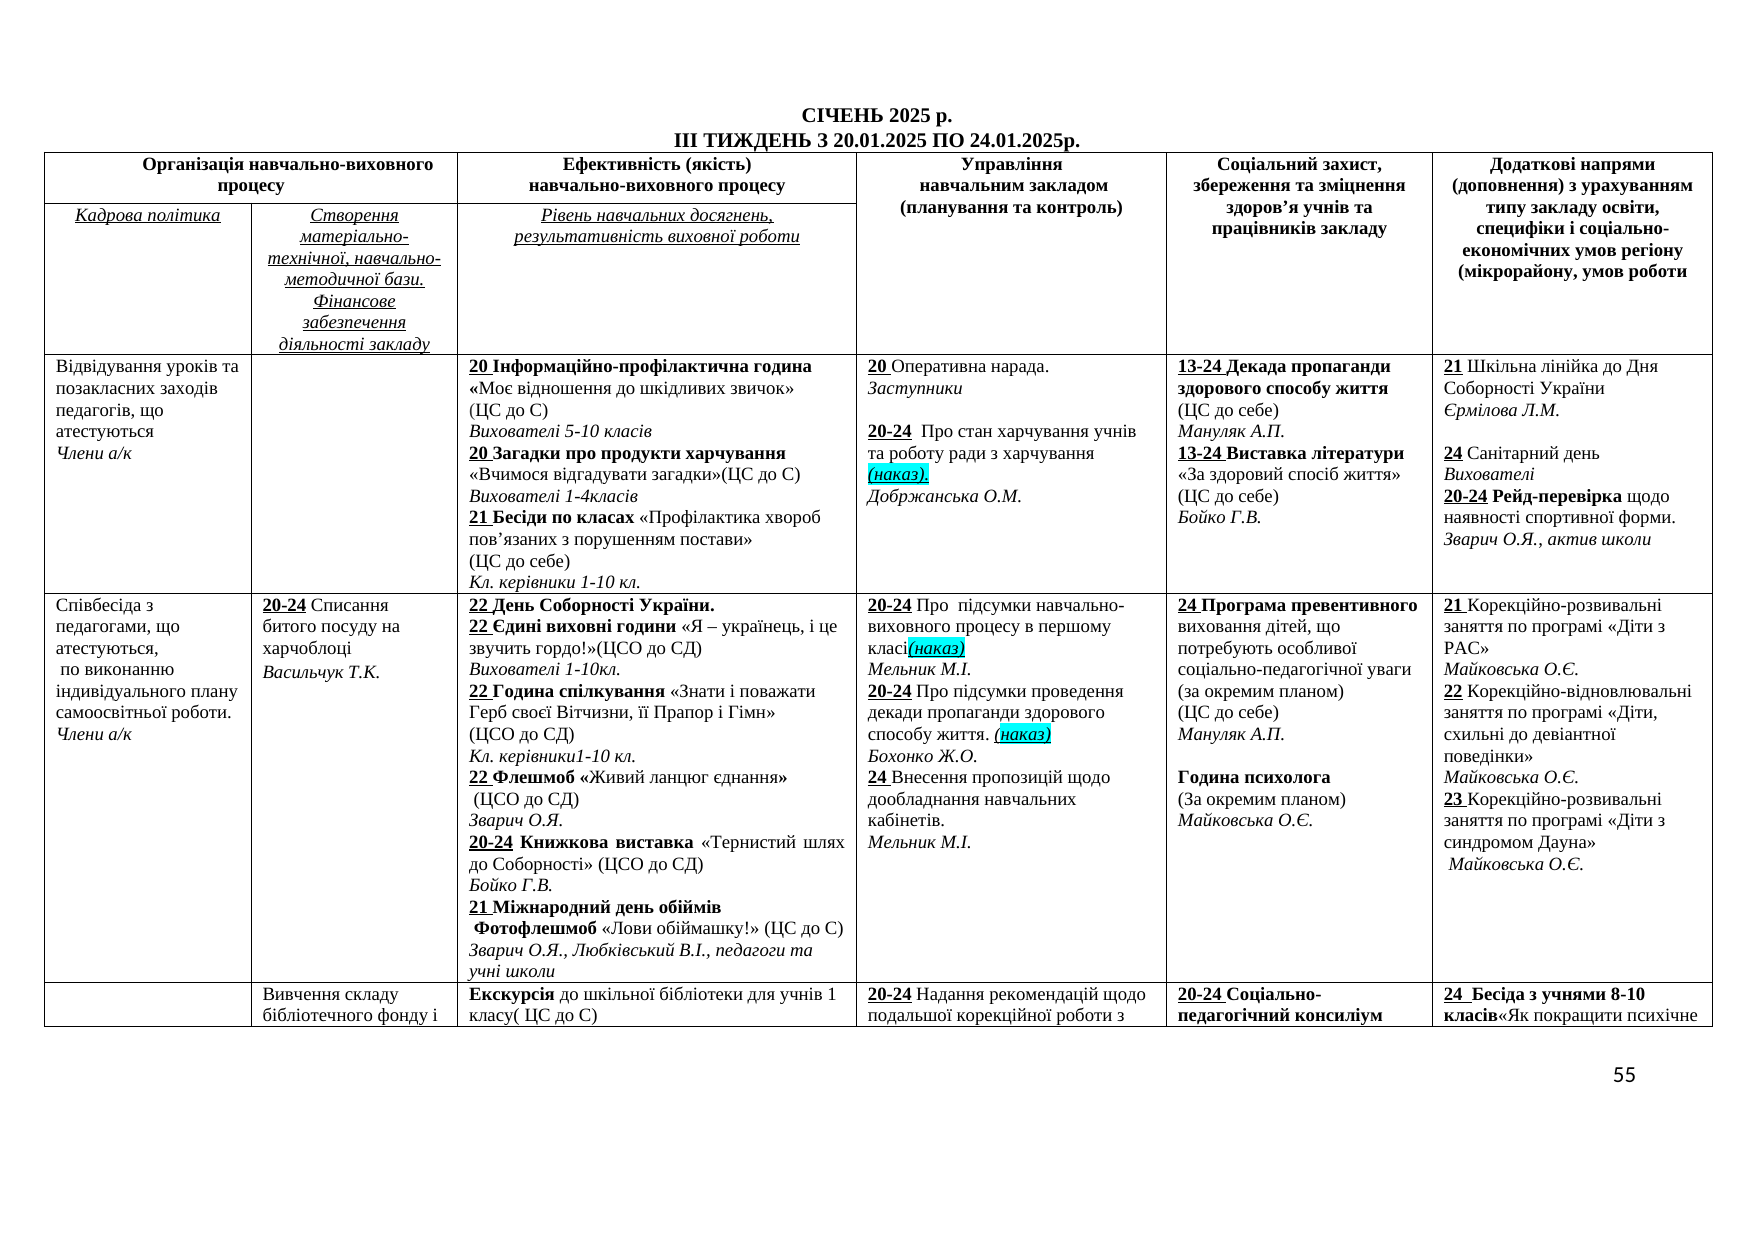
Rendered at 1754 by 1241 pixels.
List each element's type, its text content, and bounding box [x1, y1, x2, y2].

table_cell 24 Програма превентивного виховання дітей, що потребують особливої соціально-педагогічної уваги (за окремим планом) (ЦС до себе) Мануляк А.П. Година психолога (За окремим планом) Майковська О.Є. [1167, 594, 1432, 982]
table_cell Відвідування уроків та позакласних заходів педагогів, що атестуються Члени а/к [45, 355, 251, 593]
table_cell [1433, 983, 1712, 1026]
table_cell 13-24 Декада пропаганди здорового способу життя (ЦС до себе) Мануляк А.П. 13-24 Виставка літератури «За здоровий спосіб життя» (ЦС до себе) Бойко Г.В. [1167, 355, 1432, 593]
table_cell Кадрова політика [45, 204, 251, 354]
table_cell 20-24 Списання битого посуду на харчоблоці Васильчук Т.К. [252, 594, 457, 982]
text СІЧЕНЬ 2025 р. [118, 103, 1636, 127]
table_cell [252, 983, 457, 1026]
table_cell 21 Шкільна лінійка до Дня Соборності України Єрмілова Л.М. 24 Санітарний день Вихователі 20-24 Рейд-перевірка щодо наявності спортивної форми. Зварич О.Я., актив школи [1433, 355, 1712, 593]
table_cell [458, 983, 856, 1026]
table_cell [45, 983, 251, 1026]
table_header Соціальний захист, збереження та зміцнення здоров’я учнів та працівників закладу [1167, 153, 1432, 354]
table_cell [252, 355, 457, 593]
text ІІІ ТИЖДЕНЬ З 20.01.2025 ПО 24.01.2025р. [118, 127, 1636, 152]
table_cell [857, 983, 1166, 1026]
table_cell Створення матеріально-технічної, навчально-методичної бази. Фінансове забезпечення діяльності закладу [252, 204, 457, 354]
table_cell 20 Інформаційно-профілактична година «Моє відношення до шкідливих звичок» (ЦС до С) Вихователі 5-10 класів 20 Загадки про продукти харчування «Вчимося відгадувати загадки»(ЦС до С) Вихователі 1-4класів 21 Бесіди по класах «Профілактика хвороб пов’язаних з порушенням постави» (ЦС до себе) Кл. керівники 1-10 кл. [458, 355, 856, 593]
table_cell Рівень навчальних досягнень, результативність виховної роботи [458, 204, 856, 354]
table_header Ефективність (якість) навчально-виховного процесу [458, 153, 856, 202]
table_header Управління навчальним закладом (планування та контроль) [857, 153, 1166, 354]
table_cell Співбесіда з педагогами, що атестуються, по виконанню індивідуального плану самоосвітньої роботи. Члени а/к [45, 594, 251, 982]
table_cell 20-24 Про підсумки навчально-виховного процесу в першому класі(наказ) Мельник М.І. 20-24 Про підсумки проведення декади пропаганди здорового способу життя. (наказ) Бохонко Ж.О. 24 Внесення пропозицій щодо дообладнання навчальних кабінетів. Мельник М.І. [857, 594, 1166, 982]
table_header Організація навчально-виховного процесу [45, 153, 457, 202]
table_cell 20 Оперативна нарада. Заступники 20-24 Про стан харчування учнів та роботу ради з харчування (наказ). Добржанська О.М. [857, 355, 1166, 593]
table_cell 21 Корекційно-розвивальні заняття по програмі «Діти з РАС» Майковська О.Є. 22 Корекційно-відновлювальні заняття по програмі «Діти, схильні до девіантної поведінки» Майковська О.Є. 23 Корекційно-розвивальні заняття по програмі «Діти з синдромом Дауна» Майковська О.Є. [1433, 594, 1712, 982]
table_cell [1167, 983, 1432, 1026]
table_cell 22 День Соборності України. 22 Єдині виховні години «Я – українець, і це звучить гордо!»(ЦСО до СД) Вихователі 1-10кл. 22 Година спілкування «Знати і поважати Герб своєї Вітчизни, її Прапор і Гімн» (ЦСО до СД) Кл. керівники1-10 кл. 22 Флешмоб «Живий ланцюг єднання» (ЦСО до СД) Зварич О.Я. 20-24 Книжкова виставка «Тернистий шлях до Соборності» (ЦСО до СД) Бойко Г.В. 21 Міжнародний день обіймів Фотофлешмоб «Лови обіймашку!» (ЦС до С) Зварич О.Я., Любківський В.І., педагоги та учні школи [458, 594, 856, 982]
table_header Додаткові напрями (доповнення) з урахуванням типу закладу освіти, специфіки і соціально-економічних умов регіону (мікрорайону, умов роботи [1433, 153, 1712, 354]
